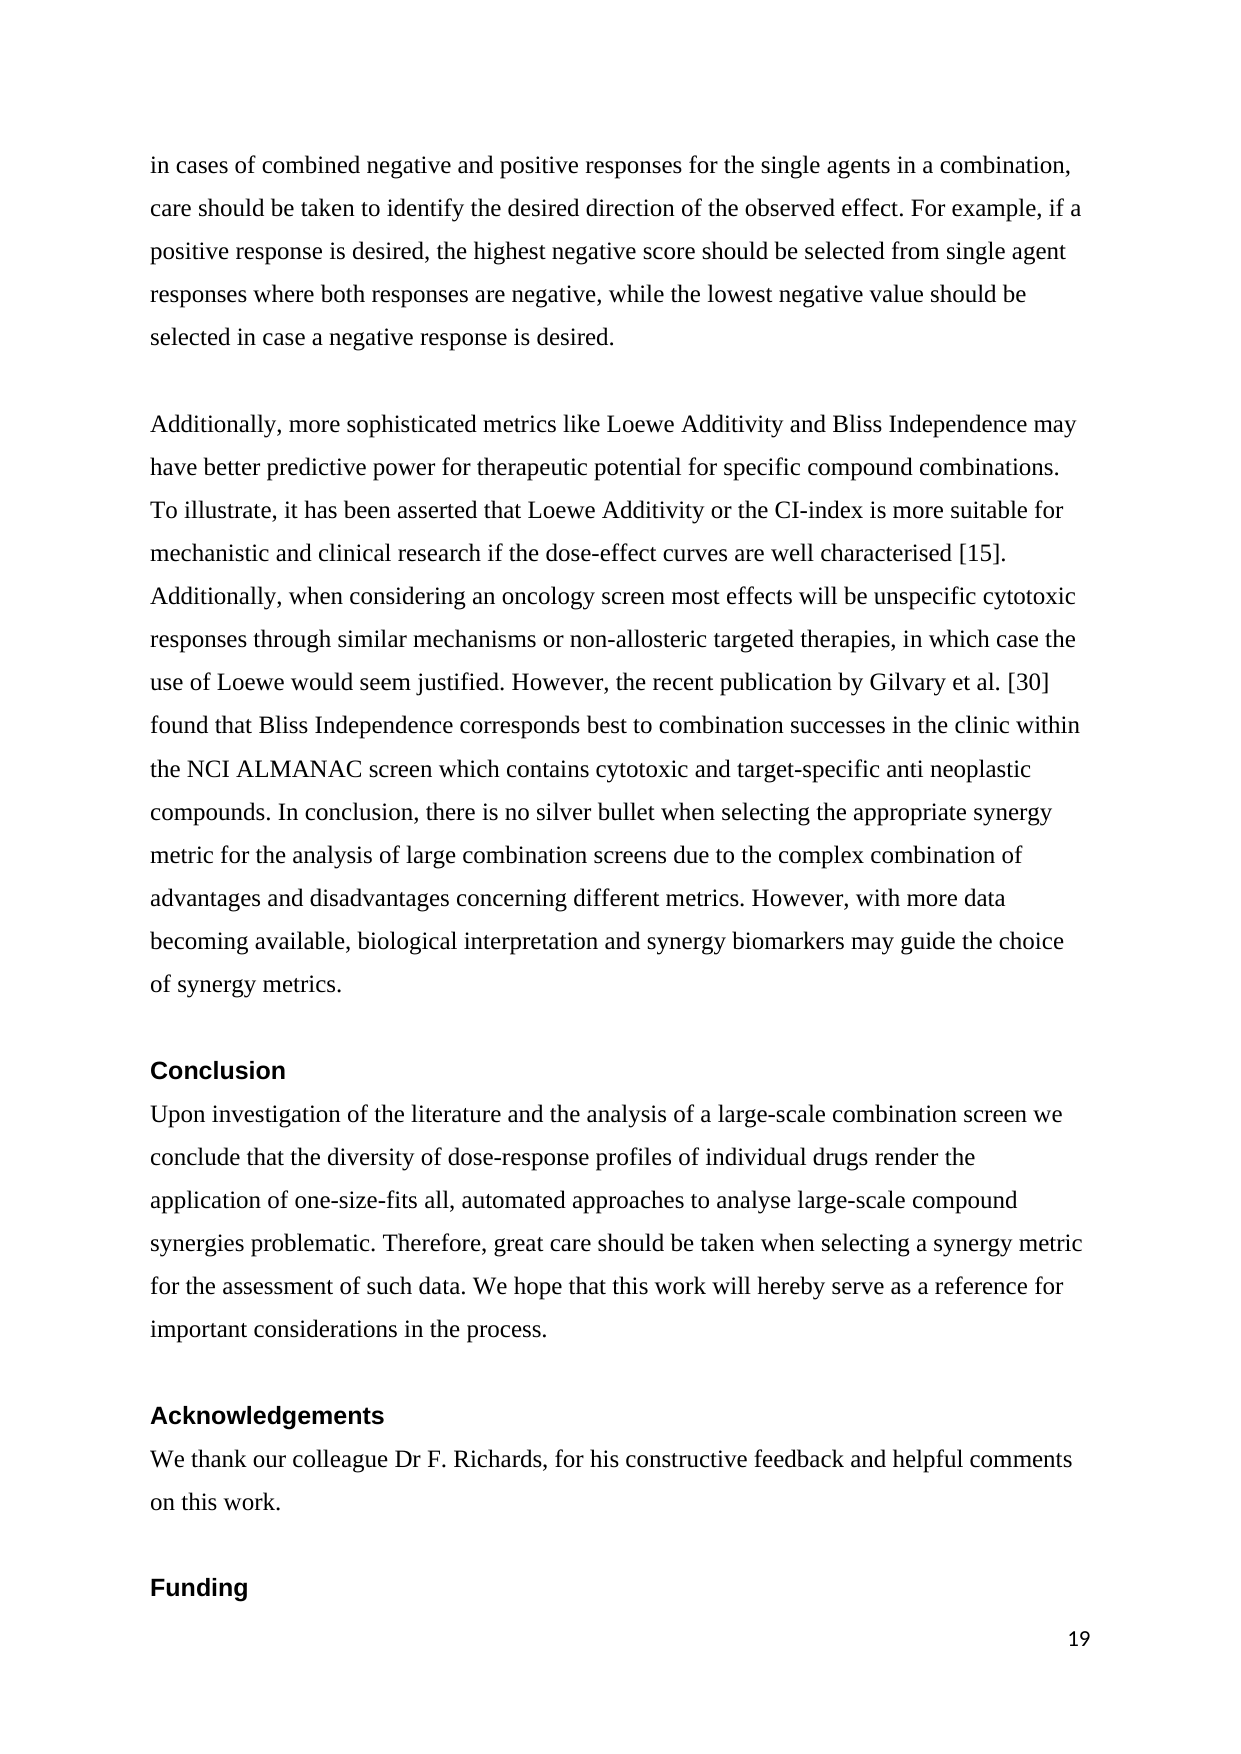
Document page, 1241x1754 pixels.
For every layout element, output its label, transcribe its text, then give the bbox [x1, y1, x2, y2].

text Conclusion [150, 1056, 1090, 1084]
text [150, 150, 1090, 351]
text Additionally, more sophisticated metrics like Loewe Additivity and Bliss Independence may have better predictive power for therapeutic potential for specific compound combinations. To illustrate, it has been asserted that Loewe Additivity or the CI-index is more suitable for mechanistic and clinical research if the dose-effect curves are well characterised [15]. Additionally, when considering an oncology screen most effects will be unspecific cytotoxic responses through similar mechanisms or non-allosteric targeted therapies, in which case the use of Loewe would seem justified. However, the recent publication by Gilvary et al. [30] found that Bliss Independence corresponds best to combination successes in the clinic within the NCI ALMANAC screen which contains cytotoxic and target-specific anti neoplastic compounds. In conclusion, there is no silver bullet when selecting the appropriate synergy metric for the analysis of large combination screens due to the complex combination of advantages and disadvantages concerning different metrics. However, with more data becoming available, biological interpretation and synergy biomarkers may guide the choice of synergy metrics. [150, 409, 1090, 998]
text Acknowledgements [150, 1401, 1090, 1429]
text Upon investigation of the literature and the analysis of a large-scale combination screen we conclude that the diversity of dose-response profiles of individual drugs render the application of one-size-fits all, automated approaches to analyse large-scale compound synergies problematic. Therefore, great care should be taken when selecting a synergy metric for the assessment of such data. We hope that this work will hereby serve as a reference for important considerations in the process. [150, 1099, 1090, 1343]
text We thank our colleague Dr F. Richards, for his constructive feedback and helpful comments on this work. [150, 1444, 1090, 1516]
text Funding [150, 1573, 1090, 1602]
